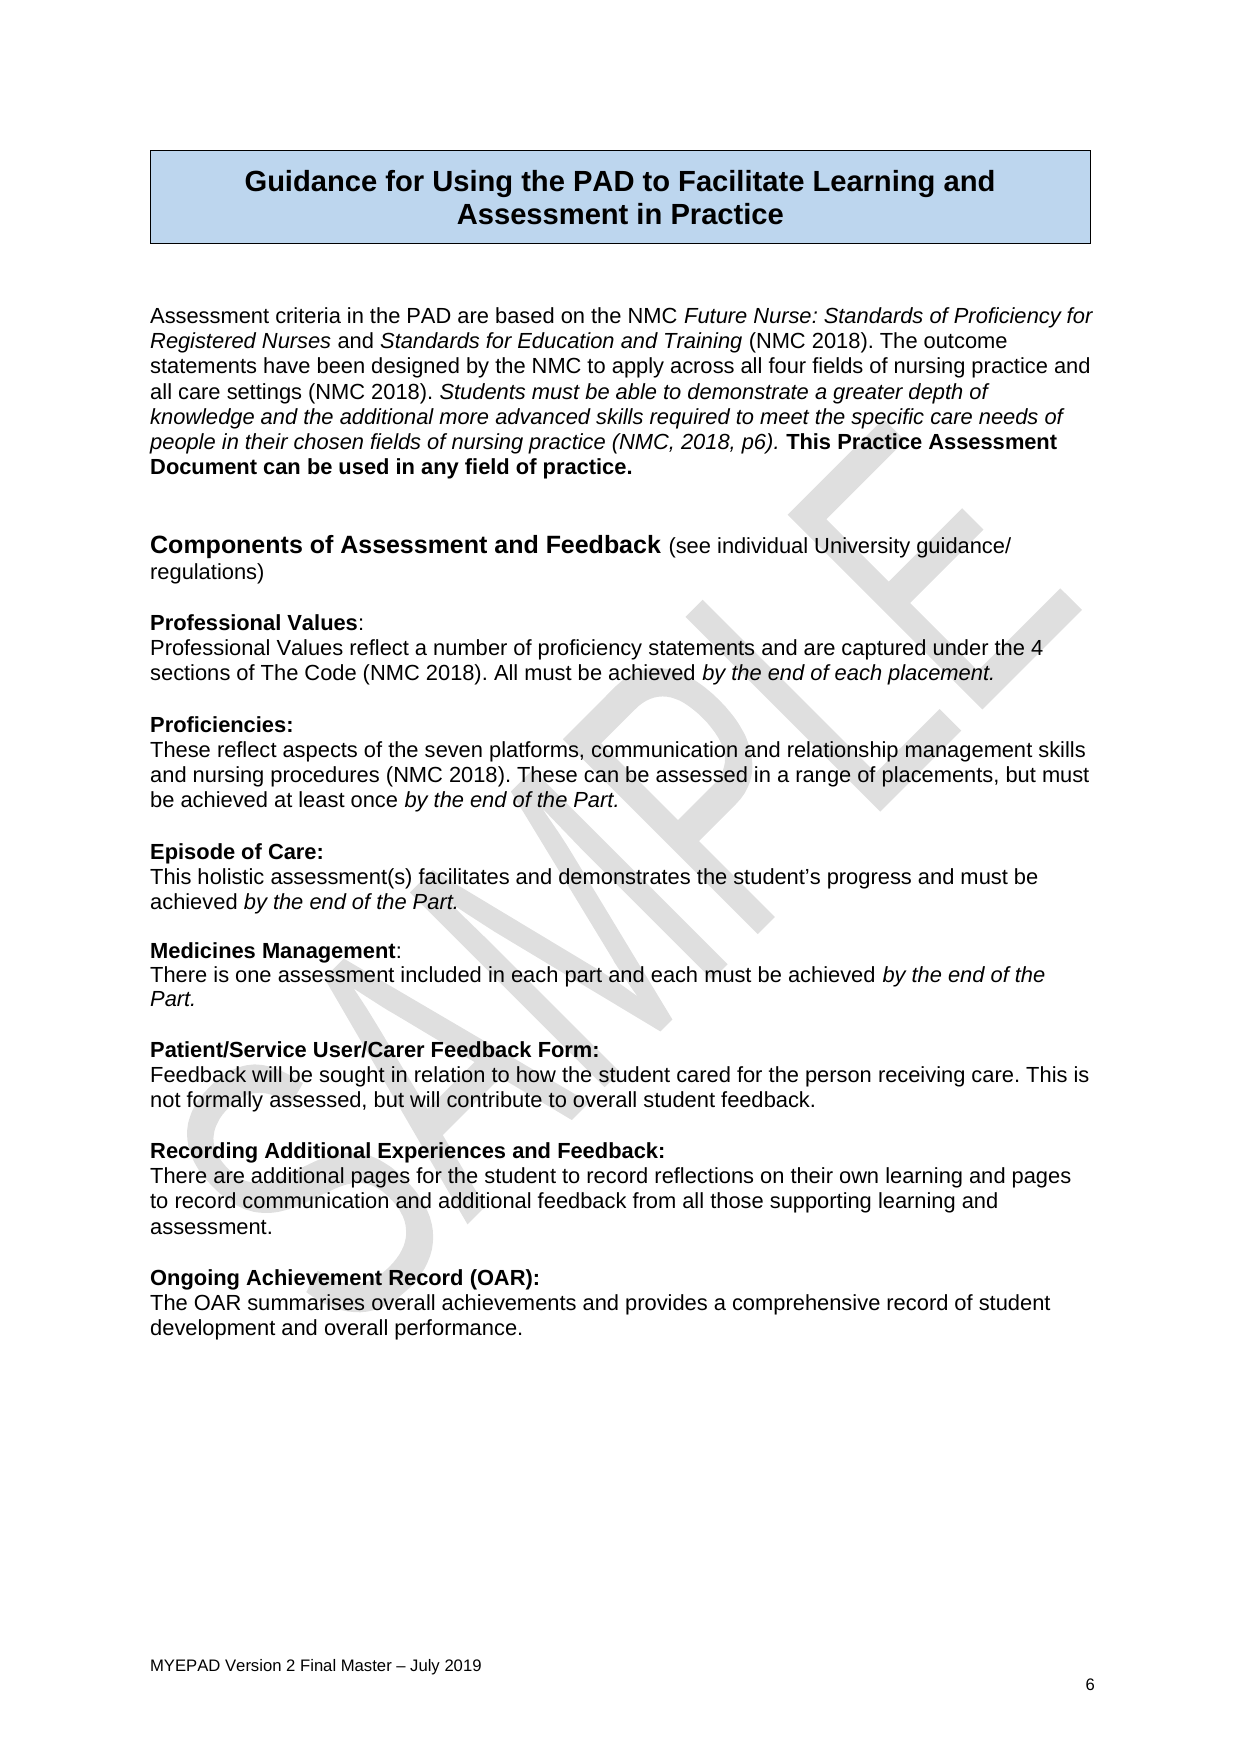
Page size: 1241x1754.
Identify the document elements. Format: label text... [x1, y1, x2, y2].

text Recording Additional Experiences and Feedback: [150, 1138, 1094, 1163]
text Feedback will be sought in relation to how the student cared for the person receiving care. This is not formally assessed, but will contribute to overall student feedback. [150, 1062, 1094, 1112]
text There are additional pages for the student to record reflections on their own learning and pages to record communication and additional feedback from all those supporting learning and assessment. [150, 1163, 1094, 1239]
text Professional Values: [150, 609, 1094, 635]
text Professional Values reflect a number of proficiency statements and are captured under the 4 sections of The Code (NMC 2018). All must be achieved by the end of each placement. [150, 635, 1094, 685]
text Ongoing Achievement Record (OAR): [150, 1265, 1094, 1290]
text These reflect aspects of the seven platforms, communication and relationship management skills and nursing procedures (NMC 2018). These can be assessed in a range of placements, but must be achieved at least once by the end of the Part. [150, 737, 1094, 812]
text Proficiencies: [150, 711, 1094, 737]
text Patient/Service User/Carer Feedback Form: [150, 1037, 1094, 1062]
text Episode of Care: [150, 839, 1094, 864]
table_header Guidance for Using the PAD to Facilitate Learning and Assessment in Practice [151, 151, 1090, 243]
text This holistic assessment(s) facilitates and demonstrates the student’s progress and must be achieved by the end of the Part. [150, 864, 1094, 914]
text Medicines Management: [150, 940, 1094, 963]
text There is one assessment included in each part and each must be achieved by the end of the Part. [150, 964, 1094, 1011]
text The OAR summarises overall achievements and provides a comprehensive record of student development and overall performance. [150, 1290, 1094, 1340]
text Components of Assessment and Feedback (see individual University guidance/ regulations) [150, 530, 1094, 584]
text Assessment criteria in the PAD are based on the NMC Future Nurse: Standards of Proficiency for Registered Nurses and Standards for Education and Training (NMC 2018). The outcome statements have been designed by the NMC to apply across all four fields of nursing practice and all care settings (NMC 2018). Students must be able to demonstrate a greater depth of knowledge and the additional more advanced skills required to meet the specific care needs of people in their chosen fields of nursing practice (NMC, 2018, p6). This Practice Assessment Document can be used in any field of practice. [150, 303, 1094, 479]
